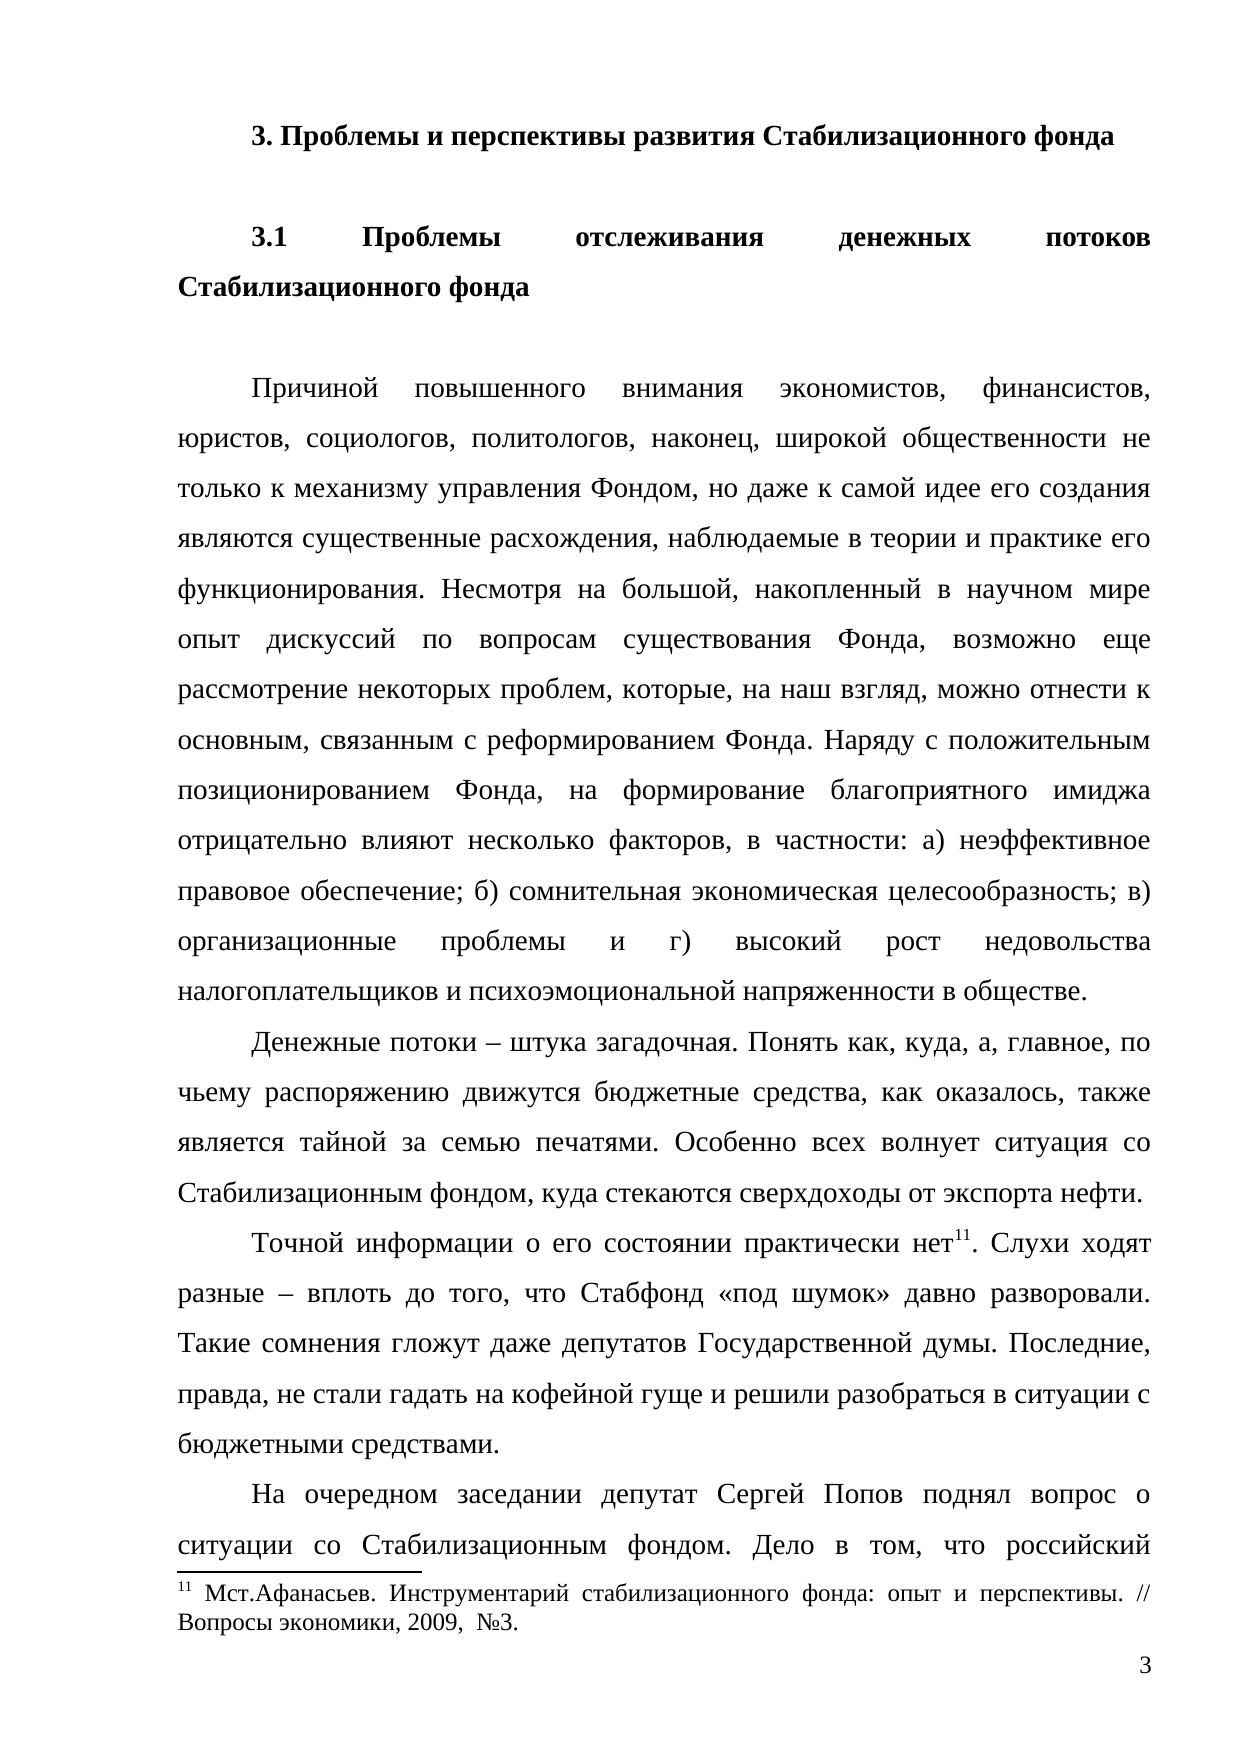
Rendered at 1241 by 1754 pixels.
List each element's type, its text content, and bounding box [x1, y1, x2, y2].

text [177, 1477, 1152, 1560]
text Точной информации о его состоянии практически нет. Слухи ходят разные – вплоть до того, что Стабфонд «под шумок» давно разворовали. Такие сомнения гложут даже депутатов Государственной думы. Последние, правда, не стали гадать на кофейной гуще и решили разобраться в ситуации с бюджетными средствами. [177, 1225, 1152, 1460]
subtitle 3.1 Проблемы отслеживания денежных потоков Стабилизационного фонда [177, 219, 1152, 303]
text Причиной повышенного внимания экономистов, финансистов, юристов, социологов, политологов, наконец, широкой общественности не только к механизму управления Фондом, но даже к самой идее его создания являются существенные расхождения, наблюдаемые в теории и практике его функционирования. Несмотря на большой, накопленный в научном мире опыт дискуссий по вопросам существования Фонда, возможно еще рассмотрение некоторых проблем, которые, на наш взгляд, можно отнести к основным, связанным с реформированием Фонда. Наряду с положительным позиционированием Фонда, на формирование благоприятного имиджа отрицательно влияют несколько факторов, в частности: а) неэффективное правовое обеспечение; б) сомнительная экономическая целесообразность; в) организационные проблемы и г) высокий рост недовольства налогоплательщиков и психоэмоциональной напряженности в обществе. [177, 370, 1152, 1007]
subtitle 3. Проблемы и перспективы развития Стабилизационного фонда [177, 118, 1152, 152]
text Денежные потоки – штука загадочная. Понять как, куда, а, главное, по чьему распоряжению движутся бюджетные средства, как оказалось, также является тайной за семью печатями. Особенно всех волнует ситуация со Стабилизационным фондом, куда стекаются сверхдоходы от экспорта нефти. [177, 1024, 1152, 1208]
